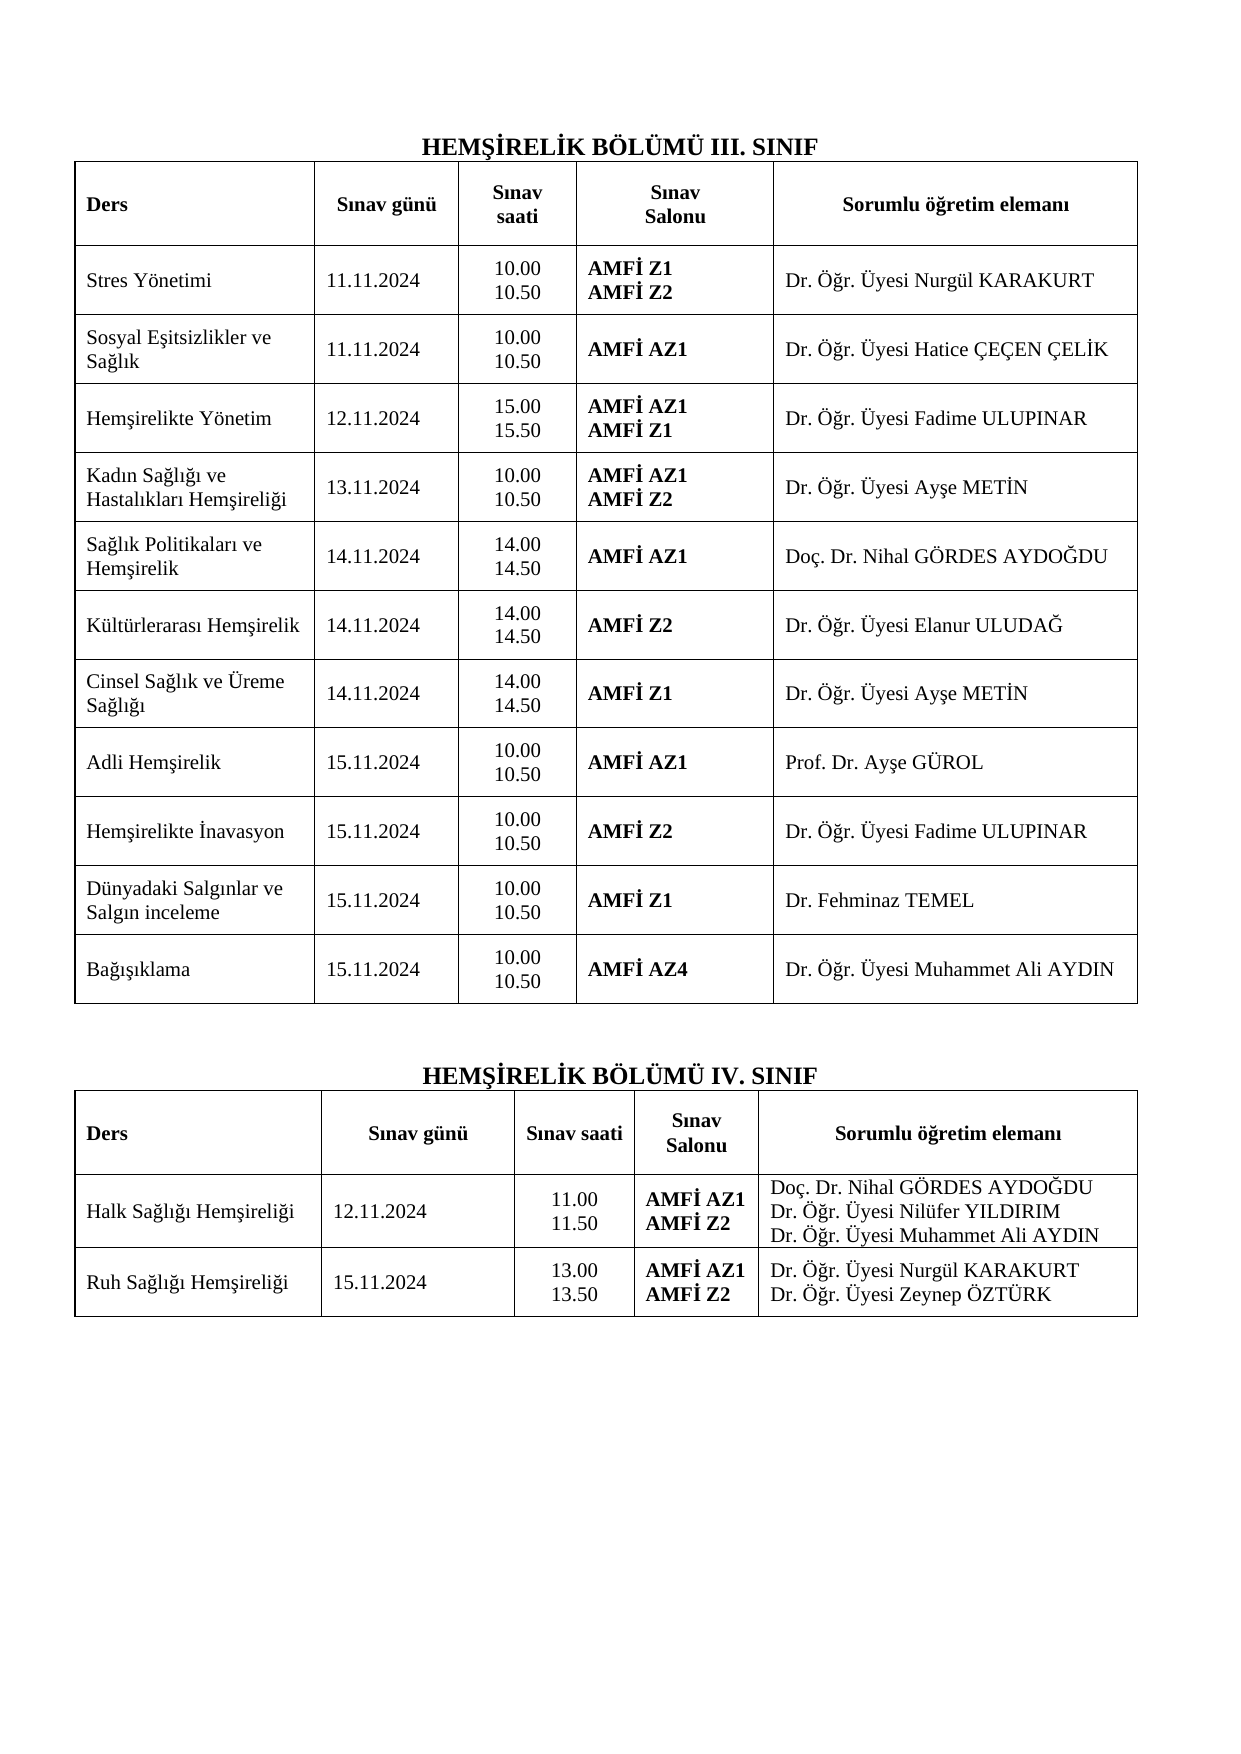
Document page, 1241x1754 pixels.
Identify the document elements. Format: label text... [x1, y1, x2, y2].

table_cell 11.00 11.50 [515, 1175, 634, 1247]
text HEMŞİRELİK BÖLÜMÜ IV. SINIF [75, 1061, 1165, 1090]
table_cell 10.00 10.50 [459, 866, 576, 934]
table_cell Dr. Öğr. Üyesi Elanur ULUDAĞ [774, 591, 1137, 658]
table_cell AMFİ AZ1 [577, 315, 773, 383]
table_cell 15.11.2024 [315, 728, 458, 796]
table_cell Dr. Öğr. Üyesi Ayşe METİN [774, 453, 1137, 521]
table_cell Sağlık Politikaları ve Hemşirelik [76, 522, 314, 589]
table_cell Dr. Öğr. Üyesi Fadime ULUPINAR [774, 384, 1137, 452]
table_cell 11.11.2024 [315, 315, 458, 383]
table_cell Hemşirelikte Yönetim [76, 384, 314, 452]
table_cell 15.11.2024 [315, 797, 458, 865]
table_cell AMFİ AZ1 AMFİ Z2 [635, 1248, 758, 1316]
table_cell 15.11.2024 [322, 1248, 514, 1316]
table_cell Kadın Sağlığı ve Hastalıkları Hemşireliği [76, 453, 314, 521]
table_cell 12.11.2024 [315, 384, 458, 452]
table_cell 11.11.2024 [315, 246, 458, 314]
table_cell Dünyadaki Salgınlar ve Salgın inceleme [76, 866, 314, 934]
table_cell AMFİ AZ1 [577, 522, 773, 589]
table_cell AMFİ AZ4 [577, 935, 773, 1003]
table_header Sorumlu öğretim elemanı [759, 1091, 1137, 1174]
table_header Sınav günü [322, 1091, 514, 1174]
table_cell Ruh Sağlığı Hemşireliği [76, 1248, 321, 1316]
table_cell 14.00 14.50 [459, 591, 576, 658]
table_cell Dr. Fehminaz TEMEL [774, 866, 1137, 934]
text HEMŞİRELİK BÖLÜMÜ III. SINIF [75, 132, 1165, 161]
table_cell 15.00 15.50 [459, 384, 576, 452]
table_cell 14.00 14.50 [459, 522, 576, 589]
table_cell 13.11.2024 [315, 453, 458, 521]
table_cell 15.11.2024 [315, 866, 458, 934]
table_cell AMFİ AZ1 AMFİ Z2 [635, 1175, 758, 1247]
table_cell Dr. Öğr. Üyesi Nurgül KARAKURT Dr. Öğr. Üyesi Zeynep ÖZTÜRK [759, 1248, 1137, 1316]
table_cell AMFİ AZ1 AMFİ Z2 [577, 453, 773, 521]
table_cell Dr. Öğr. Üyesi Ayşe METİN [774, 660, 1137, 727]
table_cell Cinsel Sağlık ve Üreme Sağlığı [76, 660, 314, 727]
table_cell AMFİ AZ1 [577, 728, 773, 796]
table_cell 10.00 10.50 [459, 315, 576, 383]
table_cell AMFİ Z2 [577, 591, 773, 658]
table_cell 10.00 10.50 [459, 246, 576, 314]
table_cell AMFİ Z1 AMFİ Z2 [577, 246, 773, 314]
table_cell AMFİ Z1 [577, 866, 773, 934]
table_cell 12.11.2024 [322, 1175, 514, 1247]
table_cell 10.00 10.50 [459, 728, 576, 796]
table_cell Kültürlerarası Hemşirelik [76, 591, 314, 658]
table_cell 15.11.2024 [315, 935, 458, 1003]
table_cell Dr. Öğr. Üyesi Hatice ÇEÇEN ÇELİK [774, 315, 1137, 383]
table_cell Halk Sağlığı Hemşireliği [76, 1175, 321, 1247]
table_cell 10.00 10.50 [459, 935, 576, 1003]
table_header Sınav Salonu [577, 162, 773, 245]
table_header Sınav günü [315, 162, 458, 245]
table_header Sınav Salonu [635, 1091, 758, 1174]
table_cell Dr. Öğr. Üyesi Nurgül KARAKURT [774, 246, 1137, 314]
table_cell AMFİ Z1 [577, 660, 773, 727]
table_cell 13.00 13.50 [515, 1248, 634, 1316]
table_cell 14.11.2024 [315, 660, 458, 727]
table_cell Sosyal Eşitsizlikler ve Sağlık [76, 315, 314, 383]
table_cell Doç. Dr. Nihal GÖRDES AYDOĞDU Dr. Öğr. Üyesi Nilüfer YILDIRIM Dr. Öğr. Üyesi Muhammet Ali AYDIN [759, 1175, 1137, 1247]
table_cell Doç. Dr. Nihal GÖRDES AYDOĞDU [774, 522, 1137, 589]
table_cell AMFİ Z2 [577, 797, 773, 865]
table_cell 10.00 10.50 [459, 797, 576, 865]
table_cell Bağışıklama [76, 935, 314, 1003]
table_cell Hemşirelikte İnavasyon [76, 797, 314, 865]
table_header Ders [76, 1091, 321, 1174]
table_header Sorumlu öğretim elemanı [774, 162, 1137, 245]
table_cell Dr. Öğr. Üyesi Fadime ULUPINAR [774, 797, 1137, 865]
table_header Sınav saati [459, 162, 576, 245]
table_cell Stres Yönetimi [76, 246, 314, 314]
table_cell 14.11.2024 [315, 522, 458, 589]
table_cell Prof. Dr. Ayşe GÜROL [774, 728, 1137, 796]
table_cell Dr. Öğr. Üyesi Muhammet Ali AYDIN [774, 935, 1137, 1003]
table_cell 10.00 10.50 [459, 453, 576, 521]
table_cell 14.11.2024 [315, 591, 458, 658]
table_header Sınav saati [515, 1091, 634, 1174]
table_cell 14.00 14.50 [459, 660, 576, 727]
table_cell AMFİ AZ1 AMFİ Z1 [577, 384, 773, 452]
table_cell Adli Hemşirelik [76, 728, 314, 796]
table_header Ders [76, 162, 314, 245]
